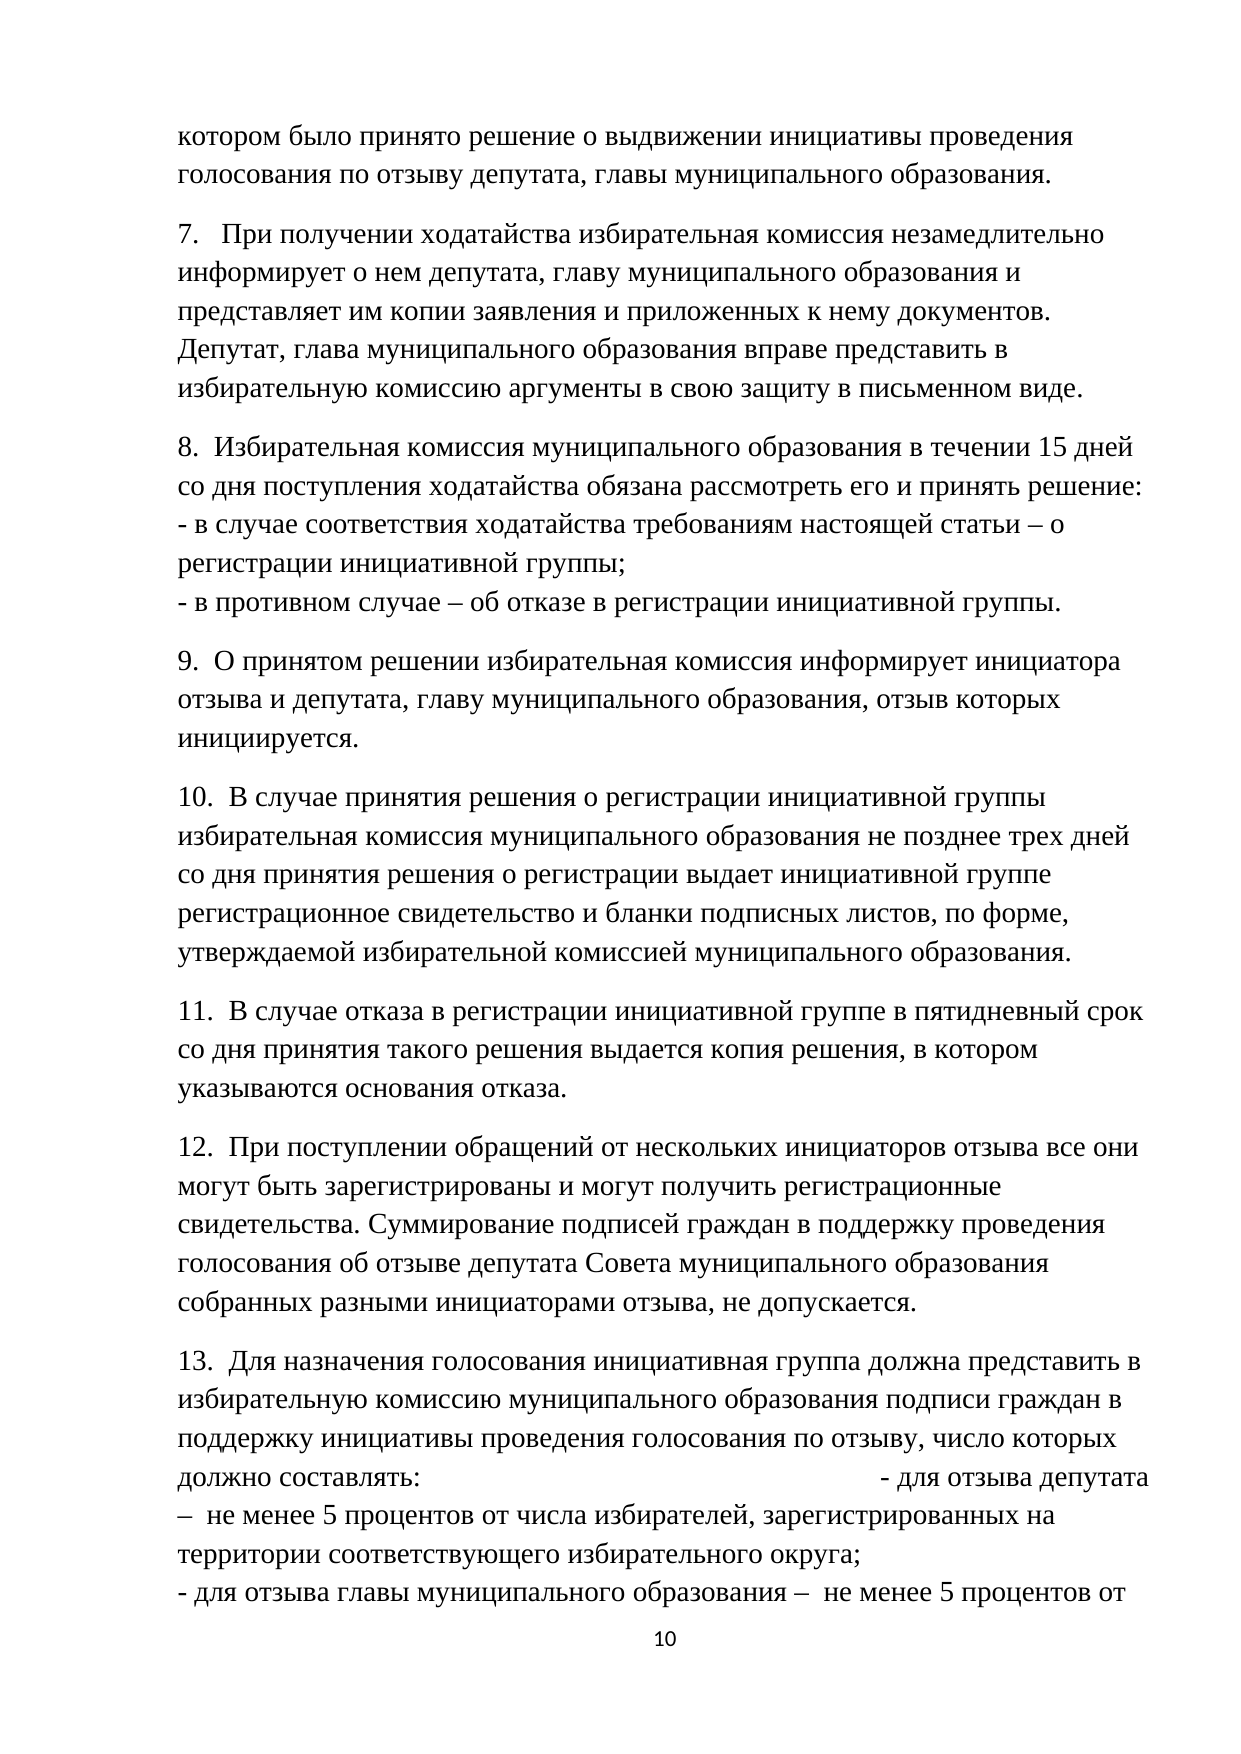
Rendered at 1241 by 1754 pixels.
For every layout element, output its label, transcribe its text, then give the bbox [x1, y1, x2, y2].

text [177, 118, 1152, 190]
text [177, 1343, 1152, 1608]
text 7. При получении ходатайства избирательная комиссия незамедлительно информирует о нем депутата, главу муниципального образования и представляет им копии заявления и приложенных к нему документов. Депутат, глава муниципального образования вправе представить в избирательную комиссию аргументы в свою защиту в письменном виде. [177, 216, 1152, 404]
text 12. При поступлении обращений от нескольких инициаторов отзыва все они могут быть зарегистрированы и могут получить регистрационные свидетельства. Суммирование подписей граждан в поддержку проведения голосования об отзыве депутата Совета муниципального образования собранных разными инициаторами отзыва, не допускается. [177, 1129, 1152, 1317]
text 11. В случае отказа в регистрации инициативной группе в пятидневный срок со дня принятия такого решения выдается копия решения, в котором указываются основания отказа. [177, 993, 1152, 1104]
text 10. В случае принятия решения о регистрации инициативной группы избирательная комиссия муниципального образования не позднее трех дней со дня принятия решения о регистрации выдает инициативной группе регистрационное свидетельство и бланки подписных листов, по форме, утверждаемой избирательной комиссией муниципального образования. [177, 779, 1152, 967]
text 9. О принятом решении избирательная комиссия информирует инициатора отзыва и депутата, главу муниципального образования, отзыв которых инициируется. [177, 643, 1152, 754]
text 8. Избирательная комиссия муниципального образования в течении 15 дней со дня поступления ходатайства обязана рассмотреть его и принять решение: - в случае соответствия ходатайства требованиям настоящей статьи – о регистрации инициативной группы; - в противном случае – об отказе в регистрации инициативной группы. [177, 429, 1152, 617]
